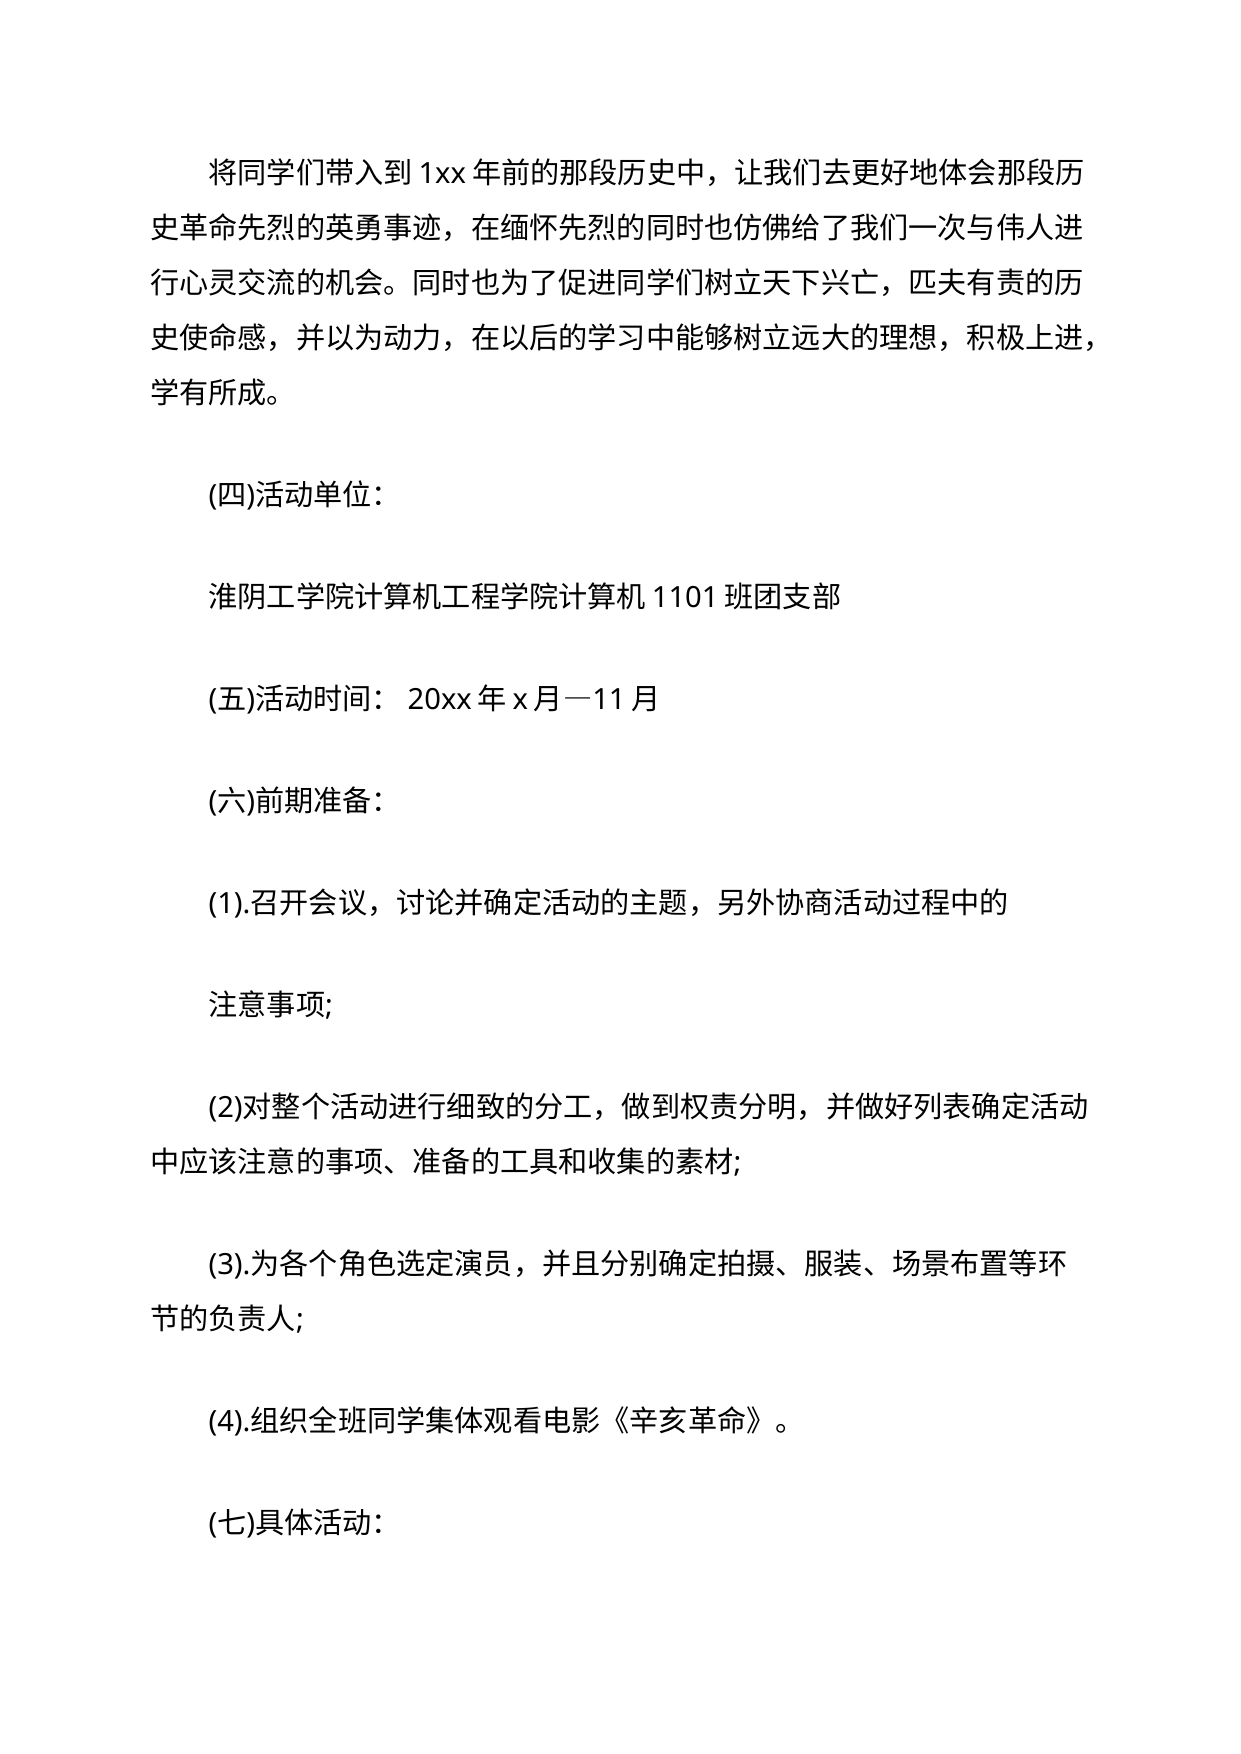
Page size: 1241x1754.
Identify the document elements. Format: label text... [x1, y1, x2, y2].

text 淮阴工学院计算机工程学院计算机1101班团支部 [150, 573, 1090, 616]
text (1).召开会议，讨论并确定活动的主题，另外协商活动过程中的 [150, 879, 1090, 922]
text (五)活动时间： 20xx年x月—11月 [150, 675, 1090, 718]
text 注意事项; [150, 981, 1090, 1024]
text (六)前期准备： [150, 777, 1090, 820]
text 将同学们带入到1xx年前的那段历史中，让我们去更好地体会那段历史革命先烈的英勇事迹，在缅怀先烈的同时也仿佛给了我们一次与伟人进行心灵交流的机会。同时也为了促进同学们树立天下兴亡，匹夫有责的历史使命感，并以为动力，在以后的学习中能够树立远大的理想，积极上进，学有所成。 [150, 150, 1090, 412]
text (2)对整个活动进行细致的分工，做到权责分明，并做好列表确定活动中应该注意的事项、准备的工具和收集的素材; [150, 1083, 1090, 1181]
text (4).组织全班同学集体观看电影《辛亥革命》。 [150, 1397, 1090, 1440]
text (七)具体活动： [150, 1499, 1090, 1542]
text (3).为各个角色选定演员，并且分别确定拍摄、服装、场景布置等环节的负责人; [150, 1240, 1090, 1338]
text (四)活动单位： [150, 471, 1090, 514]
